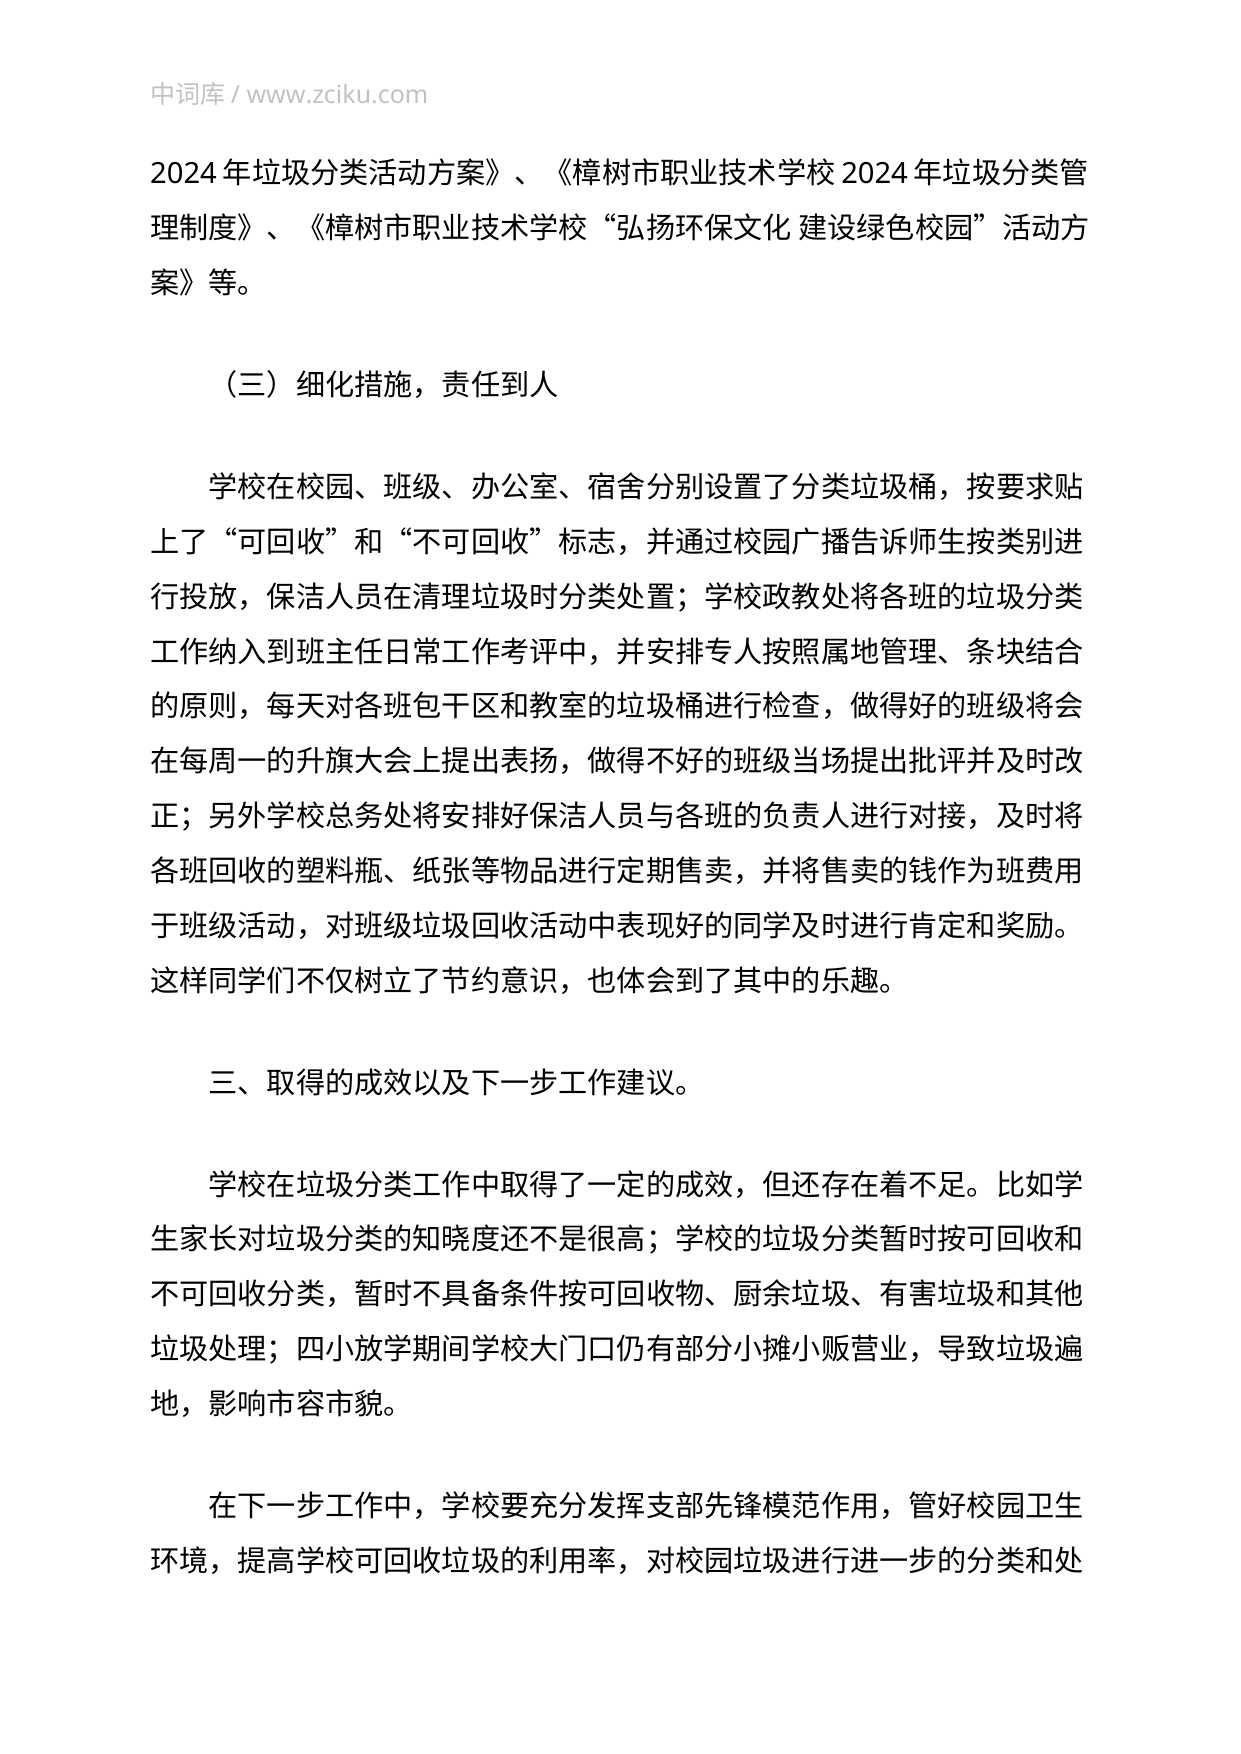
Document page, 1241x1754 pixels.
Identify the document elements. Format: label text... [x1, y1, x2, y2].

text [150, 1482, 1090, 1579]
text 学校在垃圾分类工作中取得了一定的成效，但还存在着不足。比如学生家长对垃圾分类的知晓度还不是很高；学校的垃圾分类暂时按可回收和不可回收分类，暂时不具备条件按可回收物、厨余垃圾、有害垃圾和其他垃圾处理；四小放学期间学校大门口仍有部分小摊小贩营业，导致垃圾遍地，影响市容市貌。 [150, 1161, 1090, 1423]
text （三）细化措施，责任到人 [150, 362, 1090, 404]
text 学校在校园、班级、办公室、宿舍分别设置了分类垃圾桶，按要求贴上了“可回收”和“不可回收”标志，并通过校园广播告诉师生按类别进行投放，保洁人员在清理垃圾时分类处置；学校政教处将各班的垃圾分类工作纳入到班主任日常工作考评中，并安排专人按照属地管理、条块结合的原则，每天对各班包干区和教室的垃圾桶进行检查，做得好的班级将会在每周一的升旗大会上提出表扬，做得不好的班级当场提出批评并及时改正；另外学校总务处将安排好保洁人员与各班的负责人进行对接，及时将各班回收的塑料瓶、纸张等物品进行定期售卖，并将售卖的钱作为班费用于班级活动，对班级垃圾回收活动中表现好的同学及时进行肯定和奖励。这样同学们不仅树立了节约意识，也体会到了其中的乐趣。 [150, 463, 1090, 1000]
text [150, 150, 1090, 302]
text 三、取得的成效以及下一步工作建议。 [150, 1059, 1090, 1102]
